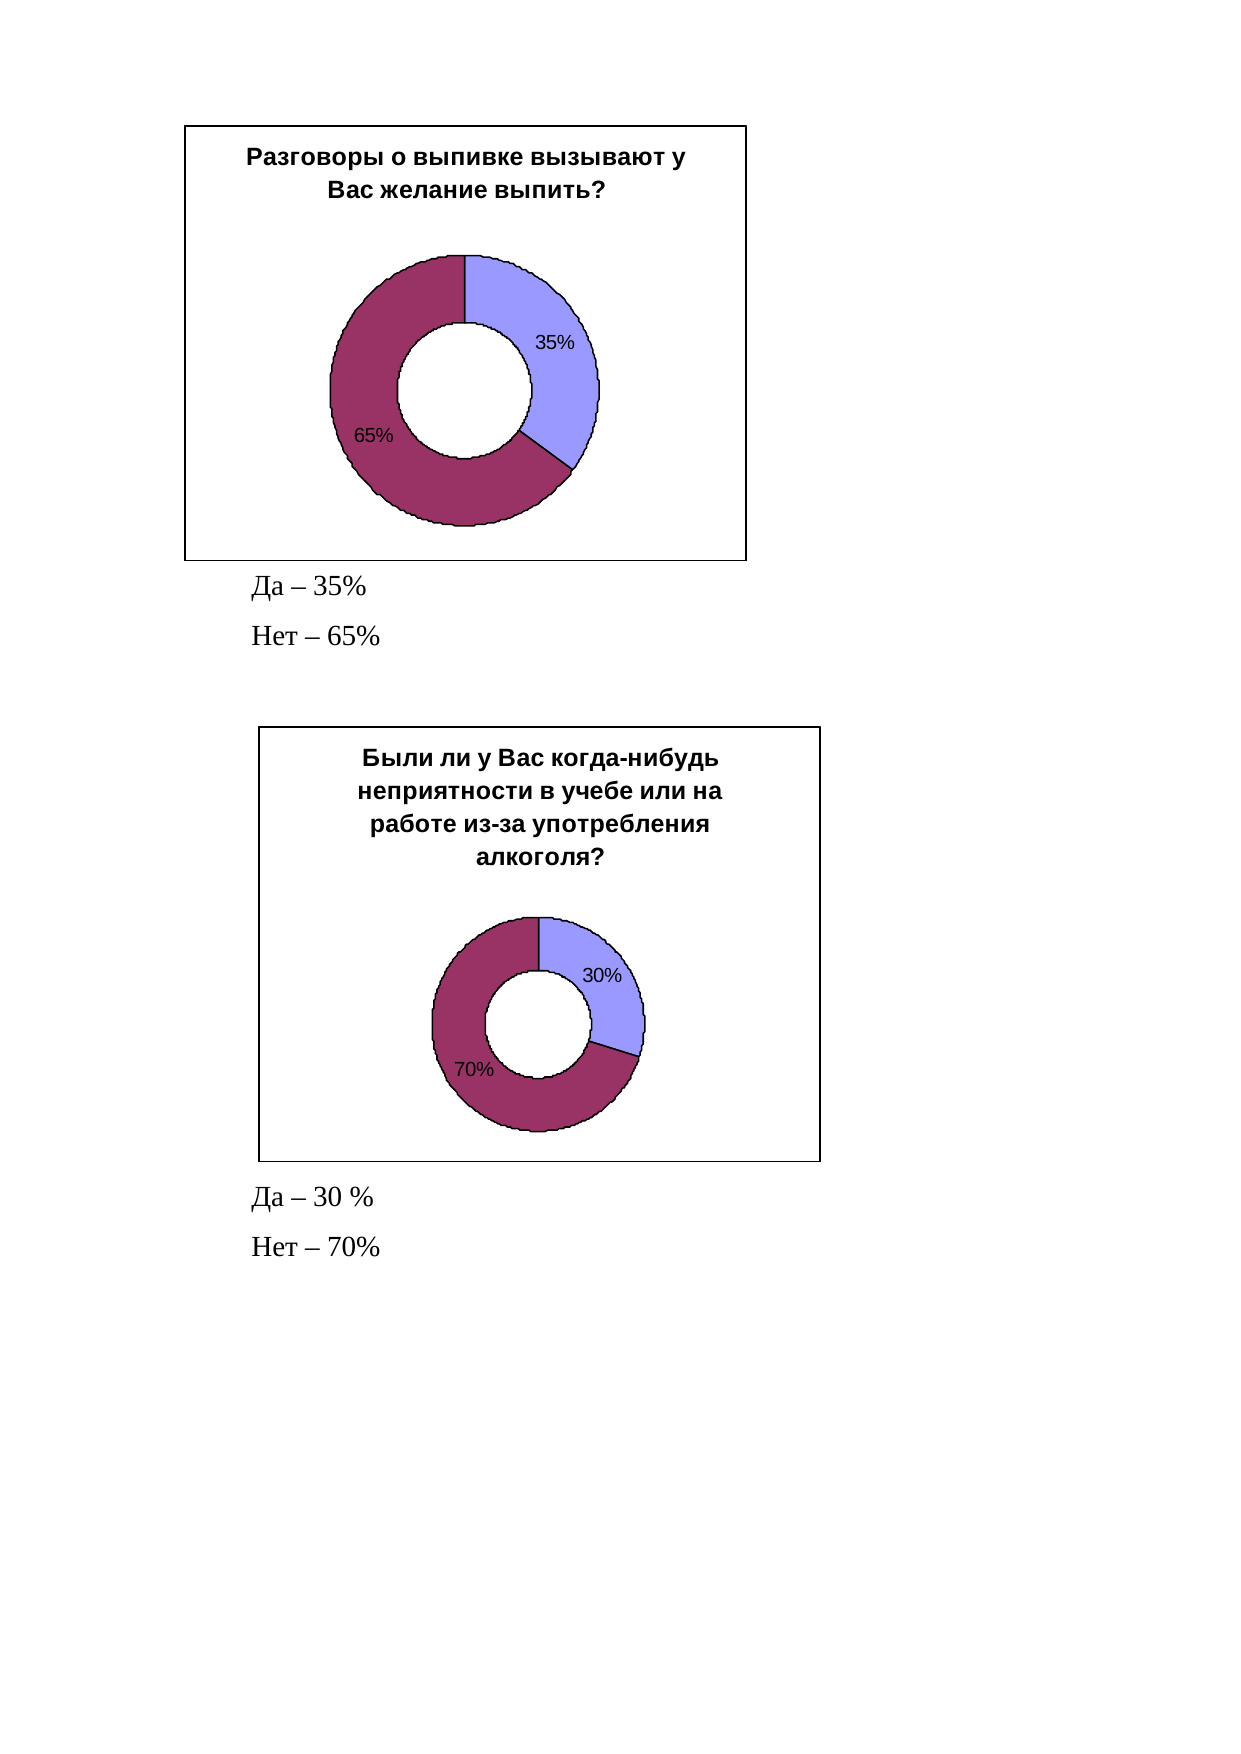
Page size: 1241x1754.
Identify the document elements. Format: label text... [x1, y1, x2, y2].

text Нет – 65% [177, 618, 1152, 652]
text Нет – 70% [177, 1229, 1152, 1263]
text Да – 30 % [177, 1179, 1152, 1212]
text Да – 35% [177, 568, 1152, 602]
